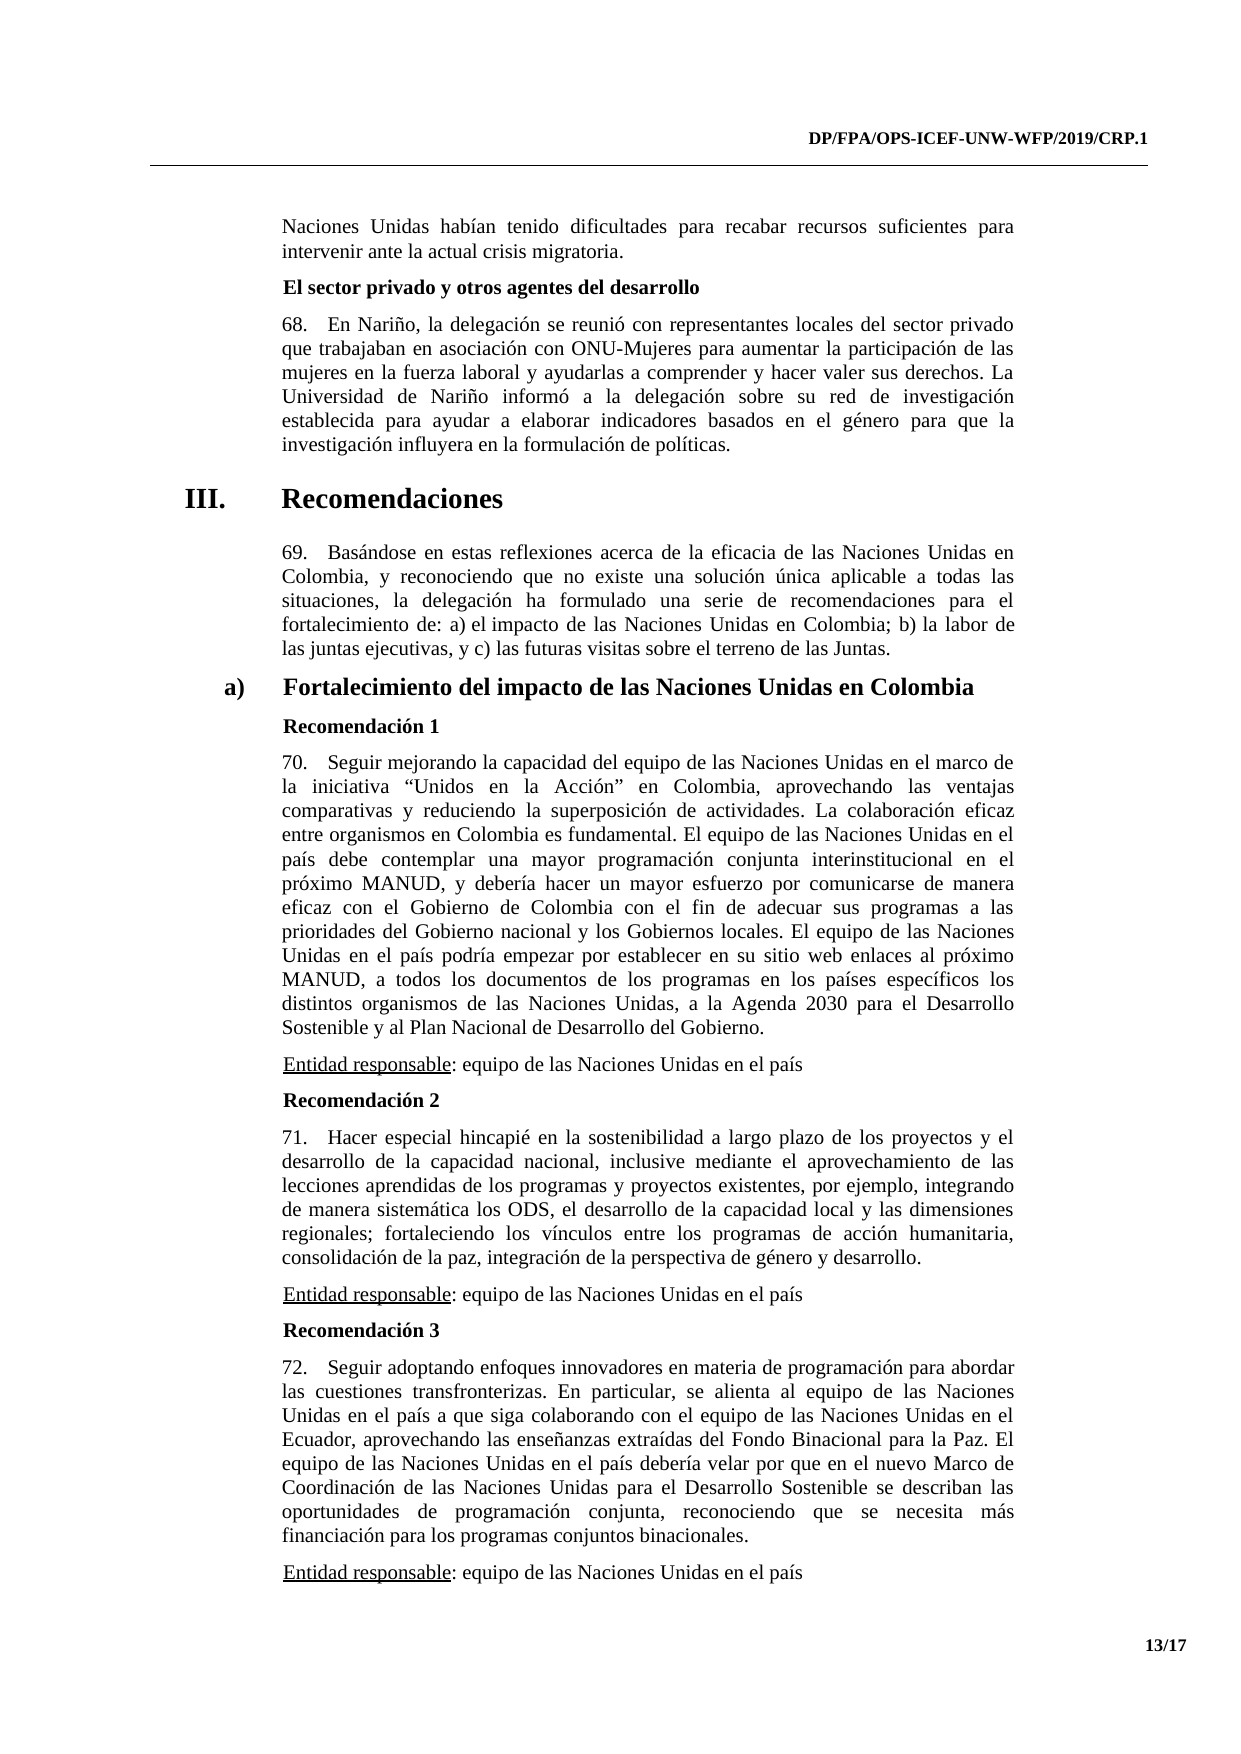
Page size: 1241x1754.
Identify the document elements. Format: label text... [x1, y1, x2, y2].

list Entidad responsable: equipo de las Naciones Unidas en el país [283, 1559, 1015, 1584]
list Seguir adoptando enfoques innovadores en materia de programación para abordar las cuestiones transfronterizas. En particular, se alienta al equipo de las Naciones Unidas en el país a que siga colaborando con el equipo de las Naciones Unidas en el Ecuador, aprovechando las enseñanzas extraídas del Fondo Binacional para la Paz. El equipo de las Naciones Unidas en el país debería velar por que en el nuevo Marco de Coordinación de las Naciones Unidas para el Desarrollo Sostenible se describan las oportunidades de programación conjunta, reconociendo que se necesita más financiación para los programas conjuntos binacionales. [282, 1354, 1015, 1547]
list Hacer especial hincapié en la sostenibilidad a largo plazo de los proyectos y el desarrollo de la capacidad nacional, inclusive mediante el aprovechamiento de las lecciones aprendidas de los programas y proyectos existentes, por ejemplo, integrando de manera sistemática los ODS, el desarrollo de la capacidad local y las dimensiones regionales; fortaleciendo los vínculos entre los programas de acción humanitaria, consolidación de la paz, integración de la perspectiva de género y desarrollo. [282, 1124, 1015, 1269]
list Basándose en estas reflexiones acerca de la eficacia de las Naciones Unidas en Colombia, y reconociendo que no existe una solución única aplicable a todas las situaciones, la delegación ha formulado una serie de recomendaciones para el fortalecimiento de: a) el impacto de las Naciones Unidas en Colombia; b) la labor de las juntas ejecutivas, y c) las futuras visitas sobre el terreno de las Juntas. [282, 539, 1015, 660]
list En Nariño, la delegación se reunió con representantes locales del sector privado que trabajaban en asociación con ONU-Mujeres para aumentar la participación de las mujeres en la fuerza laboral y ayudarlas a comprender y hacer valer sus derechos. La Universidad de Nariño informó a la delegación sobre su red de investigación establecida para ayudar a elaborar indicadores basados en el género para que la investigación influyera en la formulación de políticas. [282, 312, 1015, 456]
list Seguir mejorando la capacidad del equipo de las Naciones Unidas en el marco de la iniciativa “Unidos en la Acción” en Colombia, aprovechando las ventajas comparativas y reduciendo la superposición de actividades. La colaboración eficaz entre organismos en Colombia es fundamental. El equipo de las Naciones Unidas en el país debe contemplar una mayor programación conjunta interinstitucional en el próximo MANUD, y debería hacer un mayor esfuerzo por comunicarse de manera eficaz con el Gobierno de Colombia con el fin de adecuar sus programas a las prioridades del Gobierno nacional y los Gobiernos locales. El equipo de las Naciones Unidas en el país podría empezar por establecer en su sitio web enlaces al próximo MANUD, a todos los documentos de los programas en los países específicos los distintos organismos de las Naciones Unidas, a la Agenda 2030 para el Desarrollo Sostenible y al Plan Nacional de Desarrollo del Gobierno. [282, 750, 1015, 1039]
subtitle Recomendaciones [226, 481, 1015, 514]
title El sector privado y otros agentes del desarrollo [283, 275, 1015, 299]
title Recomendación 3 [283, 1318, 1015, 1342]
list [282, 214, 1015, 263]
list Entidad responsable: equipo de las Naciones Unidas en el país [283, 1281, 1015, 1306]
title Recomendación 2 [283, 1088, 1015, 1112]
title Recomendación 1 [283, 714, 1015, 738]
list Entidad responsable: equipo de las Naciones Unidas en el país [283, 1051, 1015, 1076]
title Fortalecimiento del impacto de las Naciones Unidas en Colombia [224, 672, 1015, 701]
